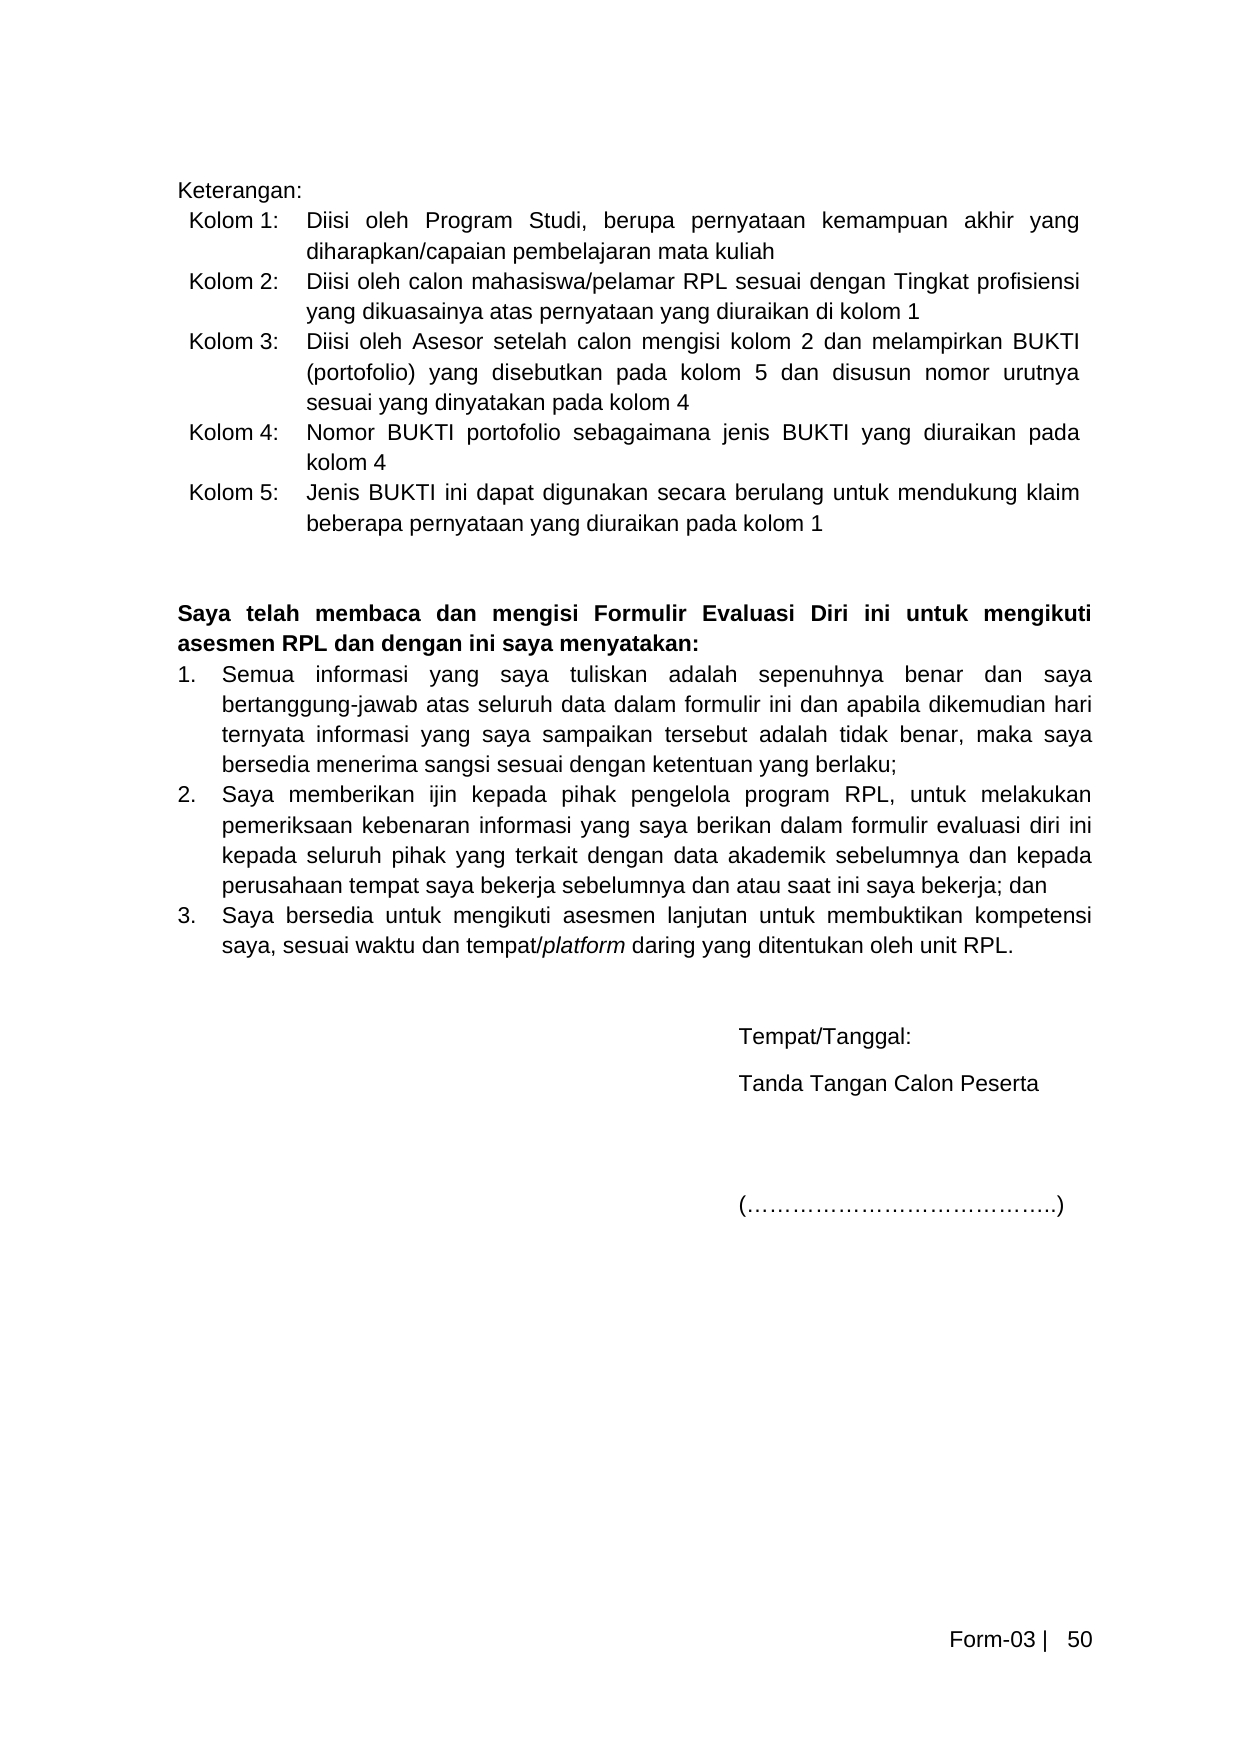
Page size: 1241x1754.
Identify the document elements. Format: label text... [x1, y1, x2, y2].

list Saya bersedia untuk mengikuti asesmen lanjutan untuk membuktikan kompetensi saya, sesuai waktu dan tempat/platform daring yang ditentukan oleh unit RPL. [177, 902, 1092, 959]
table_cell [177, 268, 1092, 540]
list Saya memberikan ijin kepada pihak pengelola program RPL, untuk melakukan pemeriksaan kebenaran informasi yang saya berikan dalam formulir evaluasi diri ini kepada seluruh pihak yang terkait dengan data akademik sebelumnya dan kepada perusahaan tempat saya bekerja sebelumnya dan atau saat ini saya bekerja; dan [177, 781, 1092, 898]
text Keterangan: [177, 177, 1092, 203]
text Tanda Tangan Calon Peserta [738, 1070, 1092, 1096]
text Saya telah membaca dan mengisi Formulir Evaluasi Diri ini untuk mengikuti asesmen RPL dan dengan ini saya menyatakan: [177, 600, 1092, 657]
list Semua informasi yang saya tuliskan adalah sepenuhnya benar dan saya bertanggung-jawab atas seluruh data dalam formulir ini dan apabila dikemudian hari ternyata informasi yang saya sampaikan tersebut adalah tidak benar, maka saya bersedia menerima sangsi sesuai dengan ketentuan yang berlaku; [177, 661, 1092, 777]
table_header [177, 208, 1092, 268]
text (…………………………………..) [738, 1191, 1092, 1217]
text Tempat/Tanggal: [738, 1023, 1092, 1049]
